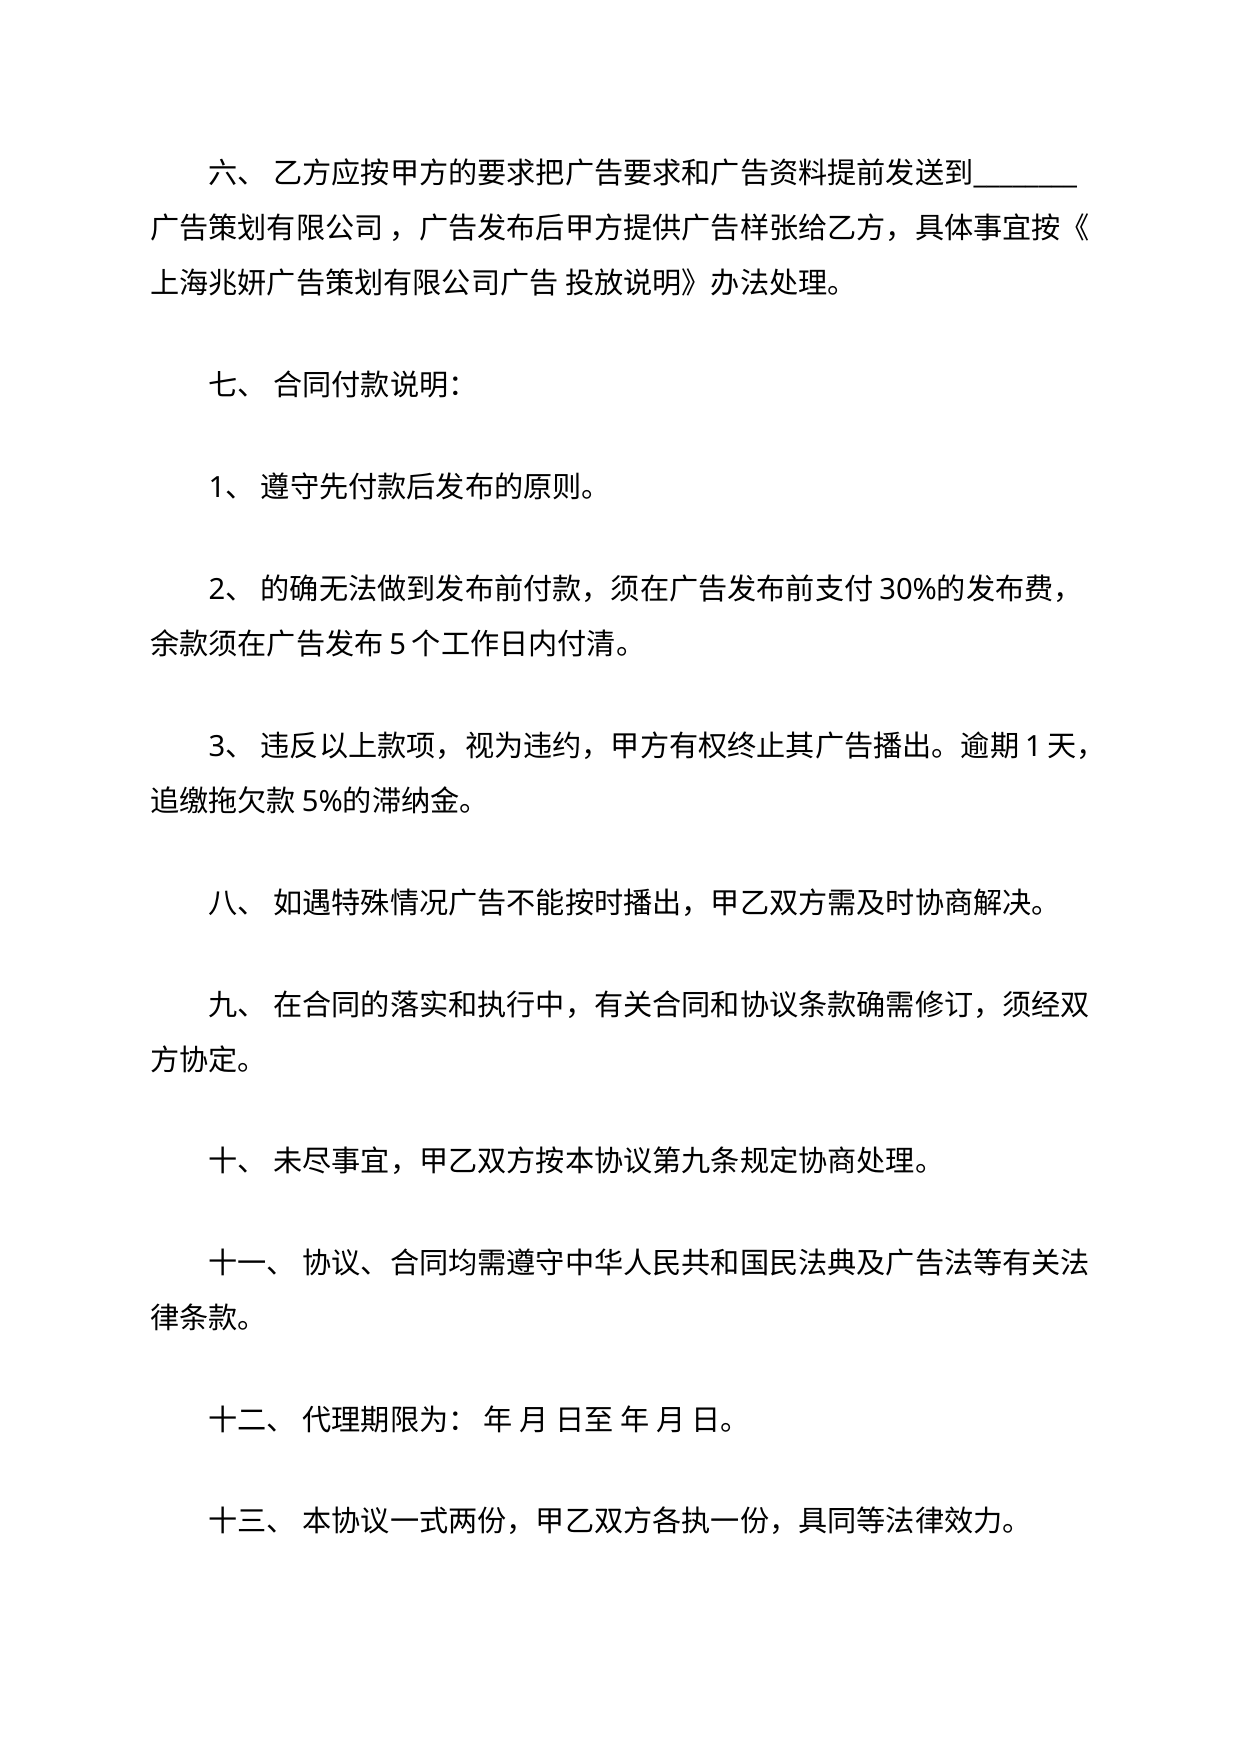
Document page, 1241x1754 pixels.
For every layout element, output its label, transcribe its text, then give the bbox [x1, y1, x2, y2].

text 十一、 协议、合同均需遵守中华人民共和国民法典及广告法等有关法律条款。 [150, 1239, 1090, 1337]
text 2、 的确无法做到发布前付款，须在广告发布前支付30%的发布费，余款须在广告发布5个工作日内付清。 [150, 565, 1090, 663]
text 九、 在合同的落实和执行中，有关合同和协议条款确需修订，须经双方协定。 [150, 981, 1090, 1078]
text 十三、 本协议一式两份，甲乙双方各执一份，具同等法律效力。 [150, 1498, 1090, 1540]
text 十二、 代理期限为： 年 月 日至 年 月 日。 [150, 1396, 1090, 1438]
text 七、 合同付款说明： [150, 362, 1090, 404]
text 3、 违反以上款项，视为违约，甲方有权终止其广告播出。逾期1天，追缴拖欠款5%的滞纳金。 [150, 722, 1090, 820]
text 六、 乙方应按甲方的要求把广告要求和广告资料提前发送到________广告策划有限公司 ，广告发布后甲方提供广告样张给乙方，具体事宜按《 上海兆妍广告策划有限公司广告 投放说明》办法处理。 [150, 150, 1090, 302]
text 十、 未尽事宜，甲乙双方按本协议第九条规定协商处理。 [150, 1138, 1090, 1180]
text 八、 如遇特殊情况广告不能按时播出，甲乙双方需及时协商解决。 [150, 879, 1090, 922]
text 1、 遵守先付款后发布的原则。 [150, 463, 1090, 506]
